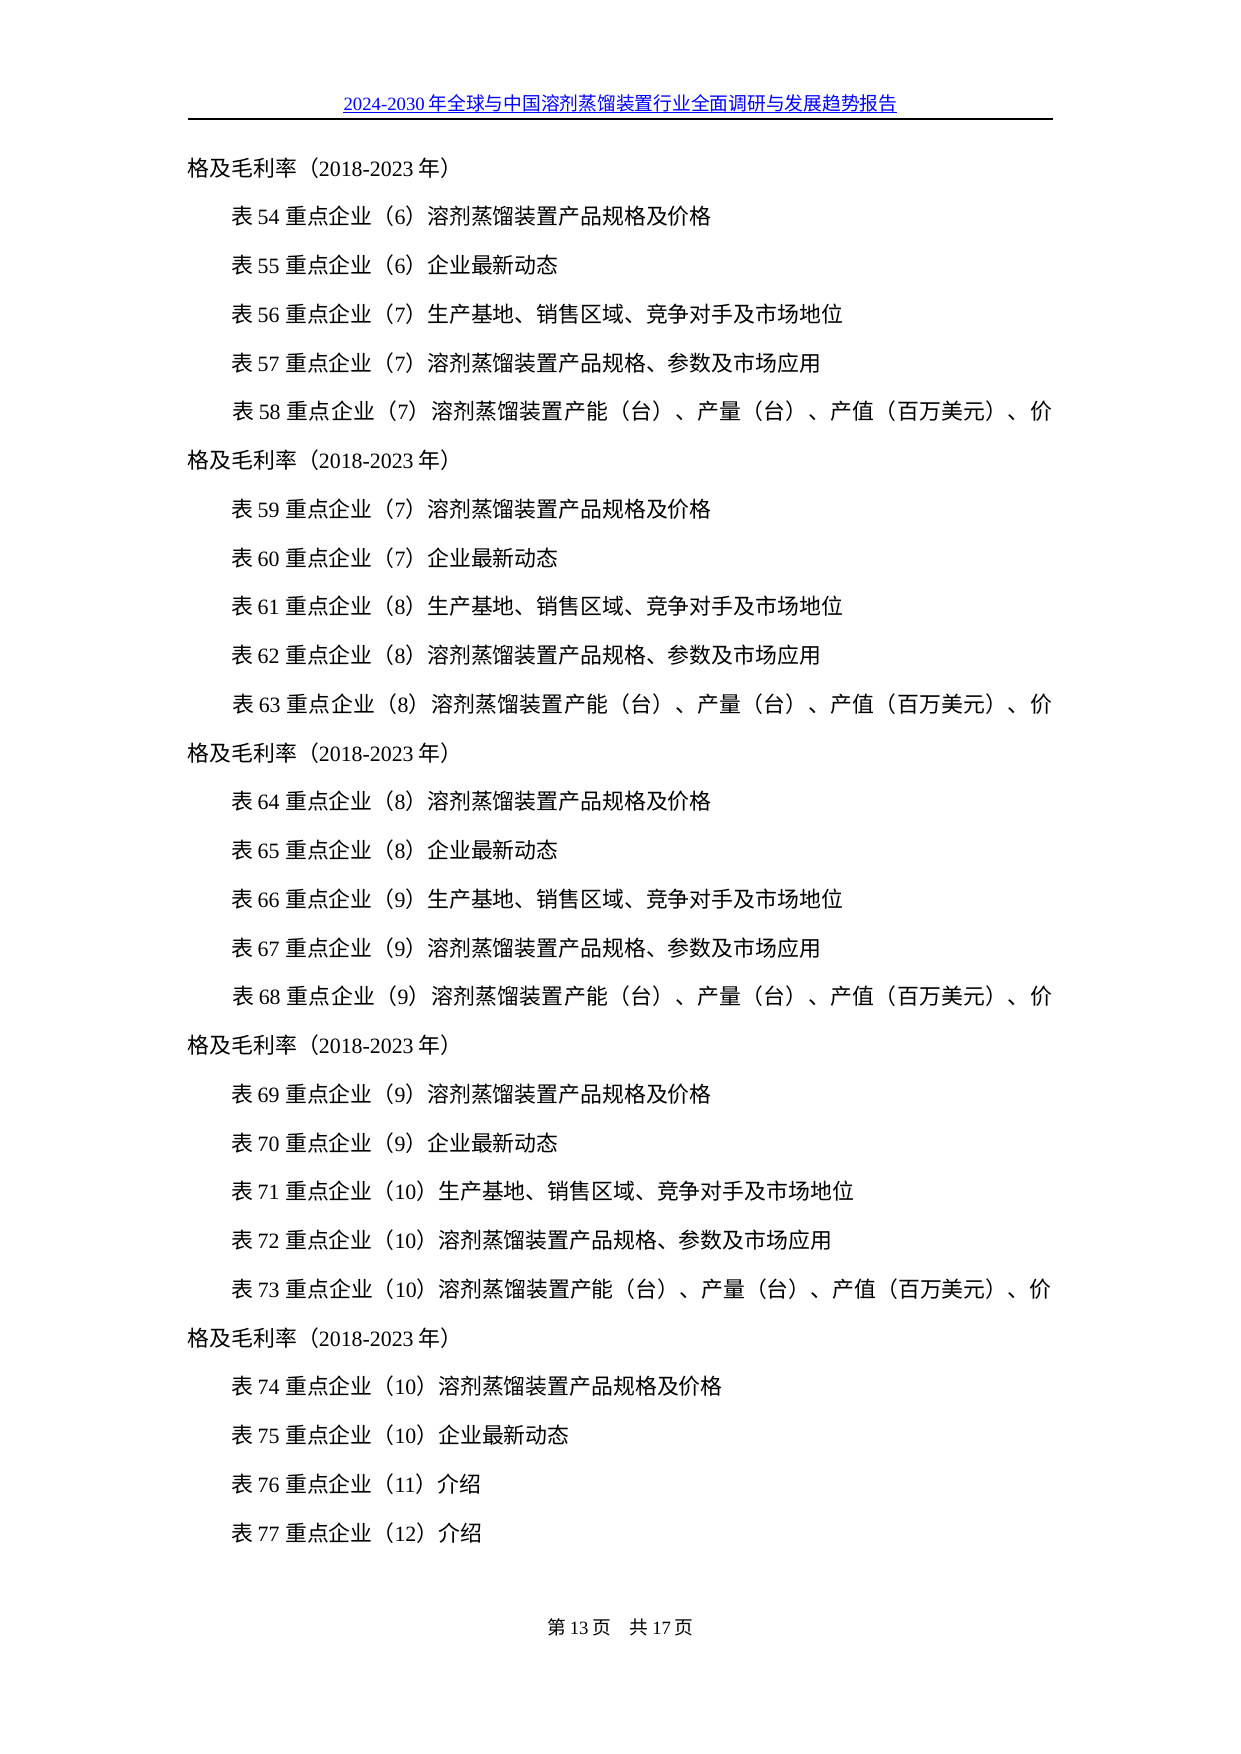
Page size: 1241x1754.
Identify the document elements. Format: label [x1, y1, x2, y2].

text [187, 150, 1053, 1548]
